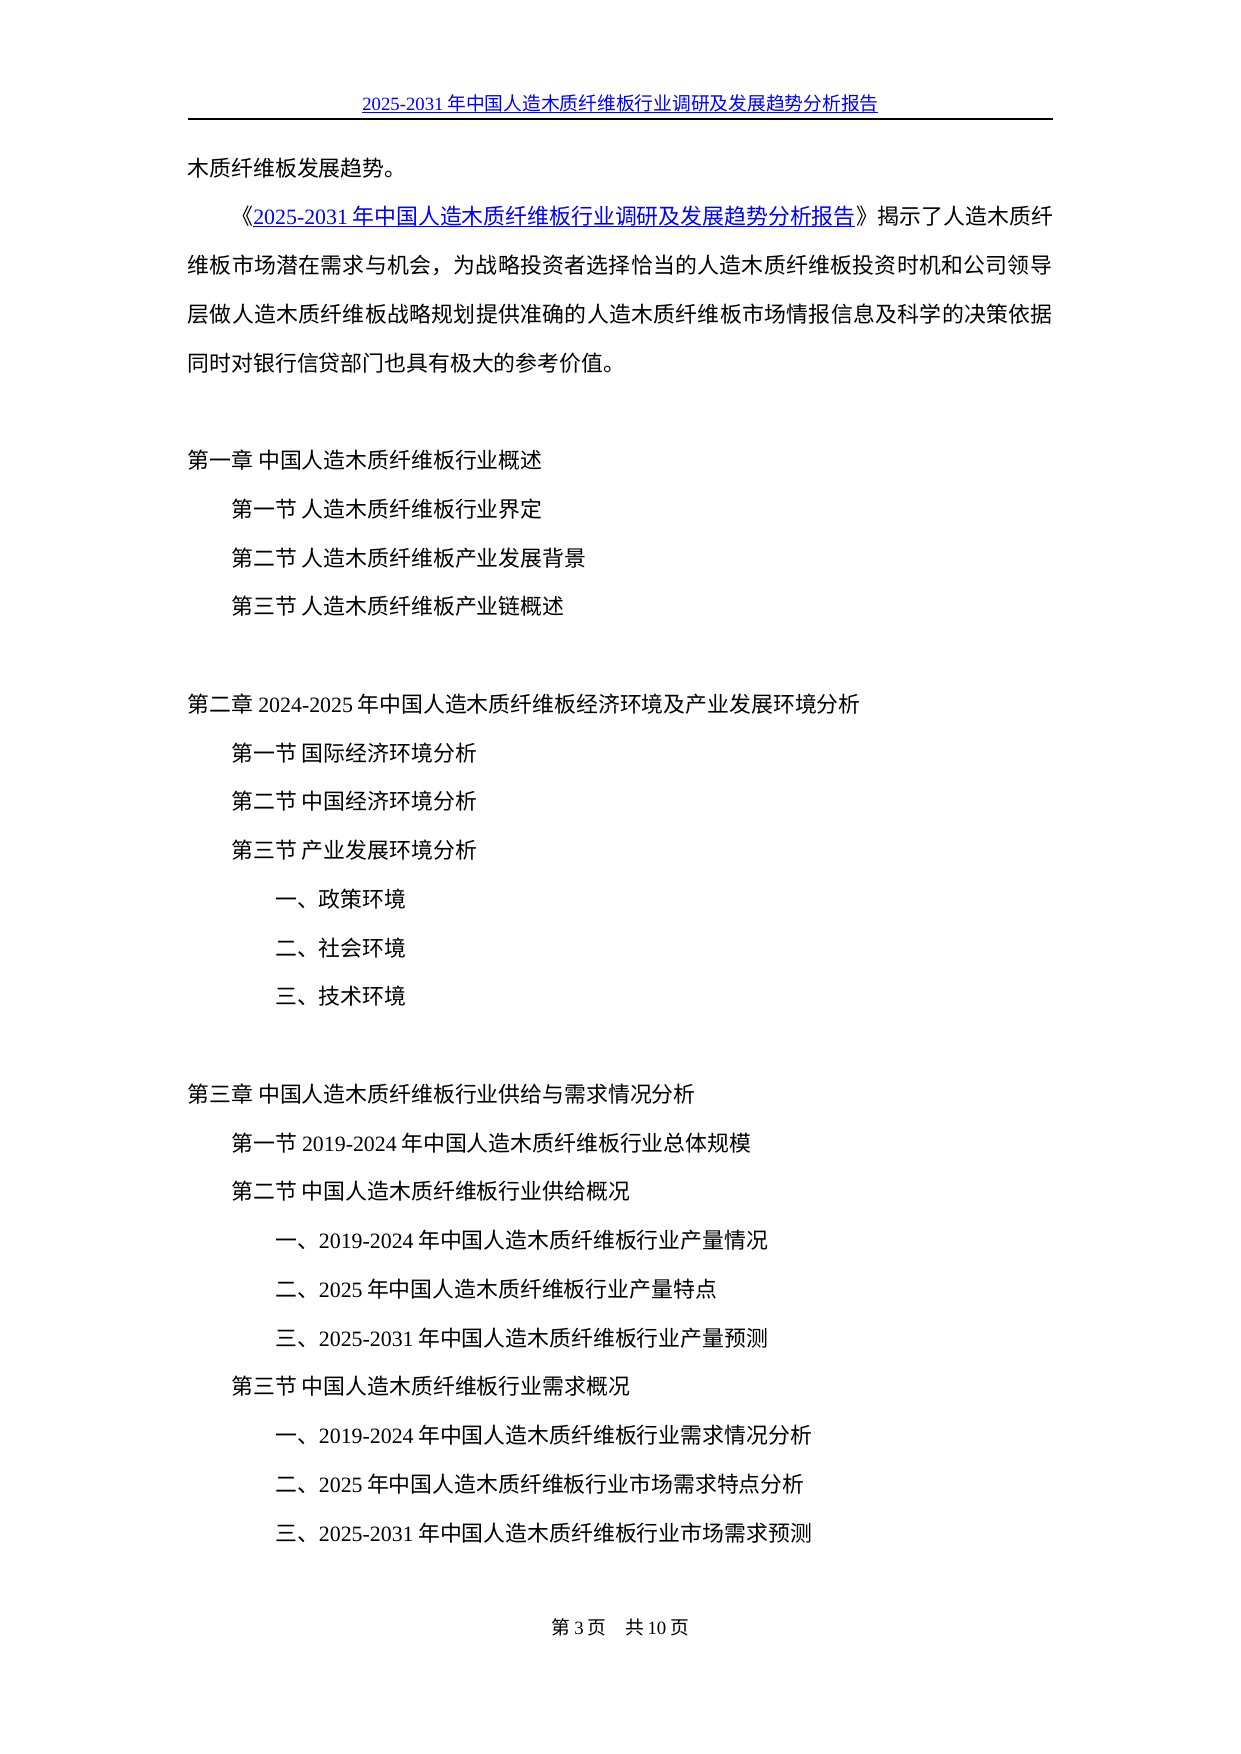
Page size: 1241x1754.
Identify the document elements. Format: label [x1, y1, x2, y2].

text [187, 150, 1053, 1548]
